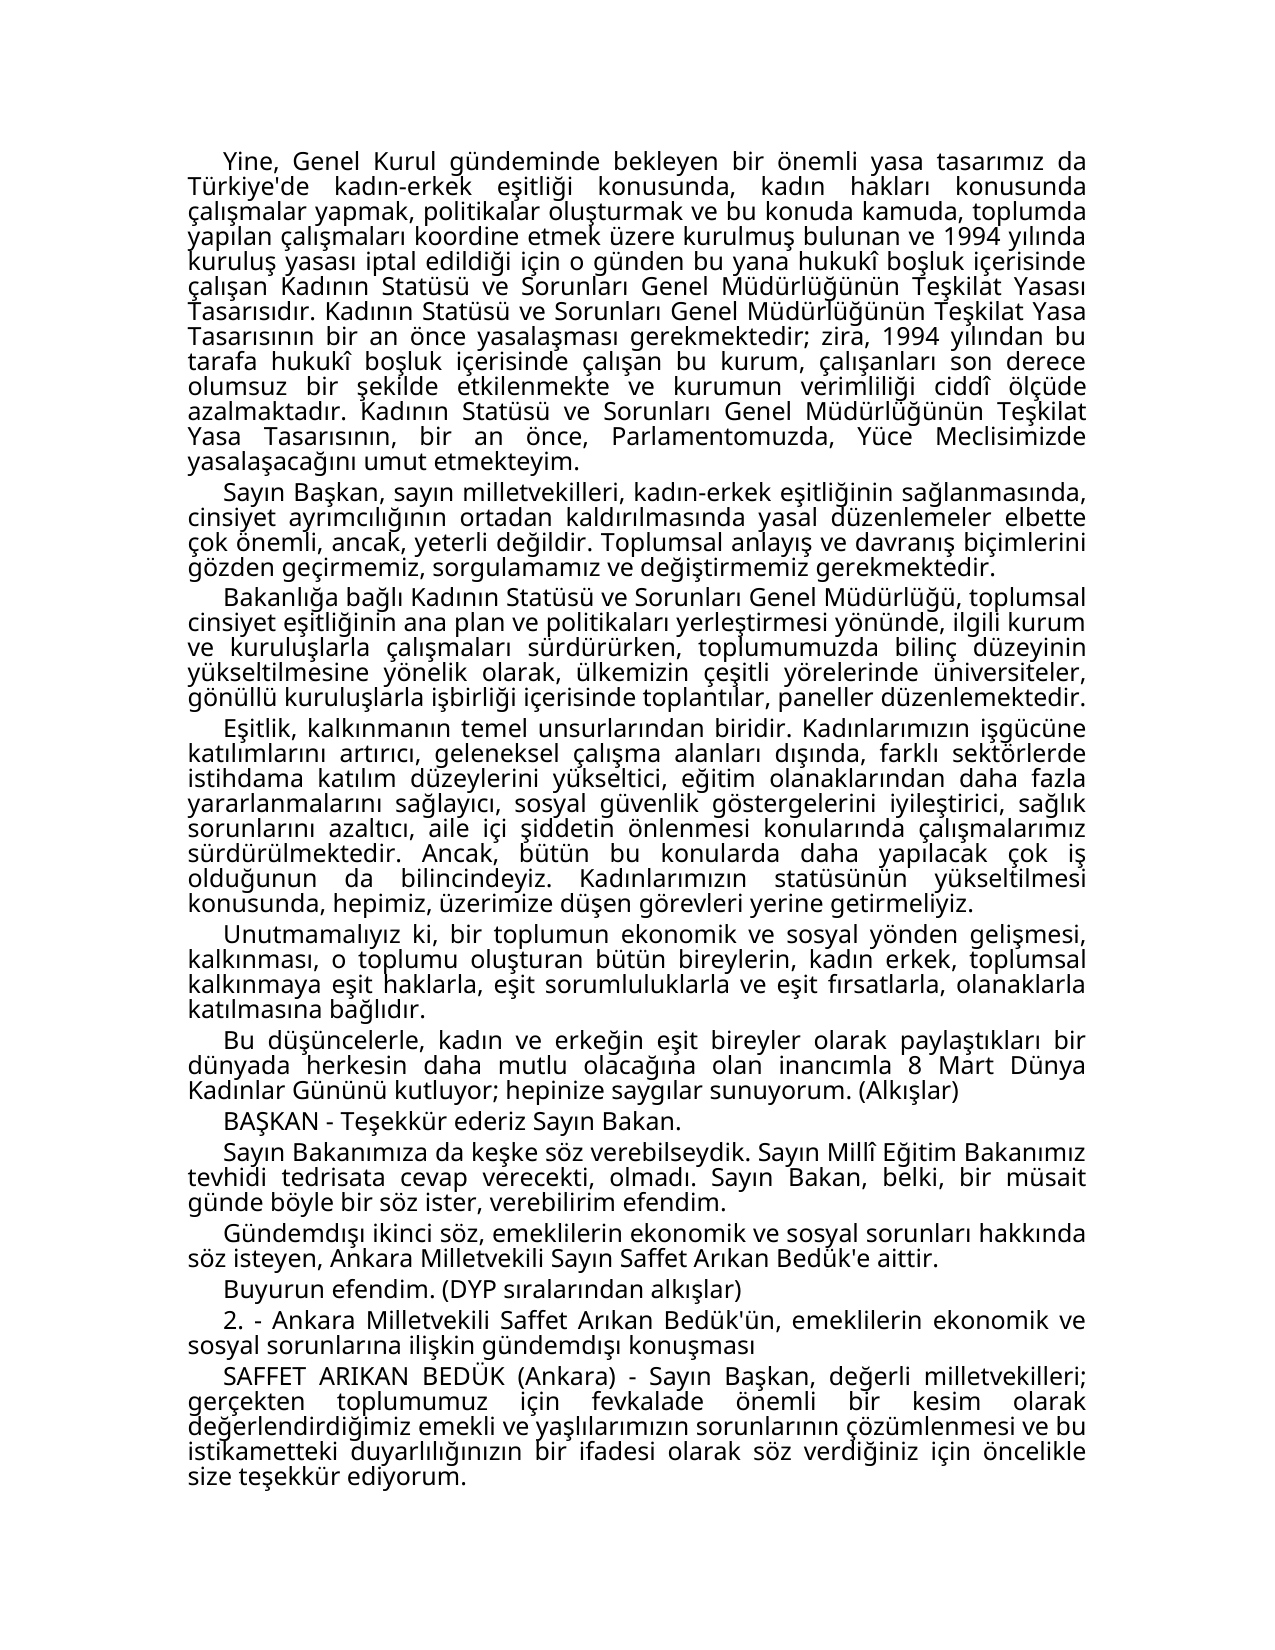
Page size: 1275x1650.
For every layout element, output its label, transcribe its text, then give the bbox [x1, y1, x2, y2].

text Sayın Bakanımıza da keşke söz verebilseydik. Sayın Millî Eğitim Bakanımız tevhidi tedrisata cevap verecekti, olmadı. Sayın Bakan, belki, bir müsait günde böyle bir söz ister, verebilirim efendim. [187, 1142, 1087, 1217]
text Eşitlik, kalkınmanın temel unsurlarından biridir. Kadınlarımızın işgücüne katılımlarını artırıcı, geleneksel çalışma alanları dışında, farklı sektörlerde istihdama katılım düzeylerini yükseltici, eğitim olanaklarından daha fazla yararlanmalarını sağlayıcı, sosyal güvenlik göstergelerini iyileştirici, sağlık sorunlarını azaltıcı, aile içi şiddetin önlenmesi konularında çalışmalarımız sürdürülmektedir. Ancak, bütün bu konularda daha yapılacak çok iş olduğunun da bilincindeyiz. Kadınlarımızın statüsünün yükseltilmesi konusunda, hepimiz, üzerimize düşen görevleri yerine getirmeliyiz. [187, 718, 1087, 918]
text 2. - Ankara Milletvekili Saffet Arıkan Bedük'ün, emeklilerin ekonomik ve sosyal sorunlarına ilişkin gündemdışı konuşması [187, 1309, 1087, 1359]
text Gündemdışı ikinci söz, emeklilerin ekonomik ve sosyal sorunları hakkında söz isteyen, Ankara Milletvekili Sayın Saffet Arıkan Bedük'e aittir. [187, 1222, 1087, 1272]
text Buyurun efendim. (DYP sıralarından alkışlar) [187, 1278, 1087, 1303]
text Bu düşüncelerle, kadın ve erkeğin eşit bireyler olarak paylaştıkları bir dünyada herkesin daha mutlu olacağına olan inancımla 8 Mart Dünya Kadınlar Gününü kutluyor; hepinize saygılar sunuyorum. (Alkışlar) [187, 1030, 1087, 1105]
text Sayın Başkan, sayın milletvekilleri, kadın-erkek eşitliğinin sağlanmasında, cinsiyet ayrımcılığının ortadan kaldırılmasında yasal düzenlemeler elbette çok önemli, ancak, yeterli değildir. Toplumsal anlayış ve davranış biçimlerini gözden geçirmemiz, sorgulamamız ve değiştirmemiz gerekmektedir. [187, 481, 1087, 581]
text Unutmamalıyız ki, bir toplumun ekonomik ve sosyal yönden gelişmesi, kalkınması, o toplumu oluşturan bütün bireylerin, kadın erkek, toplumsal kalkınmaya eşit haklarla, eşit sorumluluklarla ve eşit fırsatlarla, olanaklarla katılmasına bağlıdır. [187, 924, 1087, 1024]
text Yine, Genel Kurul gündeminde bekleyen bir önemli yasa tasarımız da Türkiye'de kadın-erkek eşitliği konusunda, kadın hakları konusunda çalışmalar yapmak, politikalar oluşturmak ve bu konuda kamuda, toplumda yapılan çalışmaları koordine etmek üzere kurulmuş bulunan ve 1994 yılında kuruluş yasası iptal edildiği için o günden bu yana hukukî boşluk içerisinde çalışan Kadının Statüsü ve Sorunları Genel Müdürlüğünün Teşkilat Yasası Tasarısıdır. Kadının Statüsü ve Sorunları Genel Müdürlüğünün Teşkilat Yasa Tasarısının bir an önce yasalaşması gerekmektedir; zira, 1994 yılından bu tarafa hukukî boşluk içerisinde çalışan bu kurum, çalışanları son derece olumsuz bir şekilde etkilenmekte ve kurumun verimliliği ciddî ölçüde azalmaktadır. Kadının Statüsü ve Sorunları Genel Müdürlüğünün Teşkilat Yasa Tasarısının, bir an önce, Parlamentomuzda, Yüce Meclisimizde yasalaşacağını umut etmekteyim. [187, 150, 1087, 475]
text Bakanlığa bağlı Kadının Statüsü ve Sorunları Genel Müdürlüğü, toplumsal cinsiyet eşitliğinin ana plan ve politikaları yerleştirmesi yönünde, ilgili kurum ve kuruluşlarla çalışmaları sürdürürken, toplumumuzda bilinç düzeyinin yükseltilmesine yönelik olarak, ülkemizin çeşitli yörelerinde üniversiteler, gönüllü kuruluşlarla işbirliği içerisinde toplantılar, paneller düzenlemektedir. [187, 587, 1087, 712]
text SAFFET ARIKAN BEDÜK (Ankara) - Sayın Başkan, değerli milletvekilleri; gerçekten toplumumuz için fevkalade önemli bir kesim olarak değerlendirdiğimiz emekli ve yaşlılarımızın sorunlarının çözümlenmesi ve bu istikametteki duyarlılığınızın bir ifadesi olarak söz verdiğiniz için öncelikle size teşekkür ediyorum. [187, 1365, 1087, 1490]
text BAŞKAN - Teşekkür ederiz Sayın Bakan. [187, 1111, 1087, 1136]
